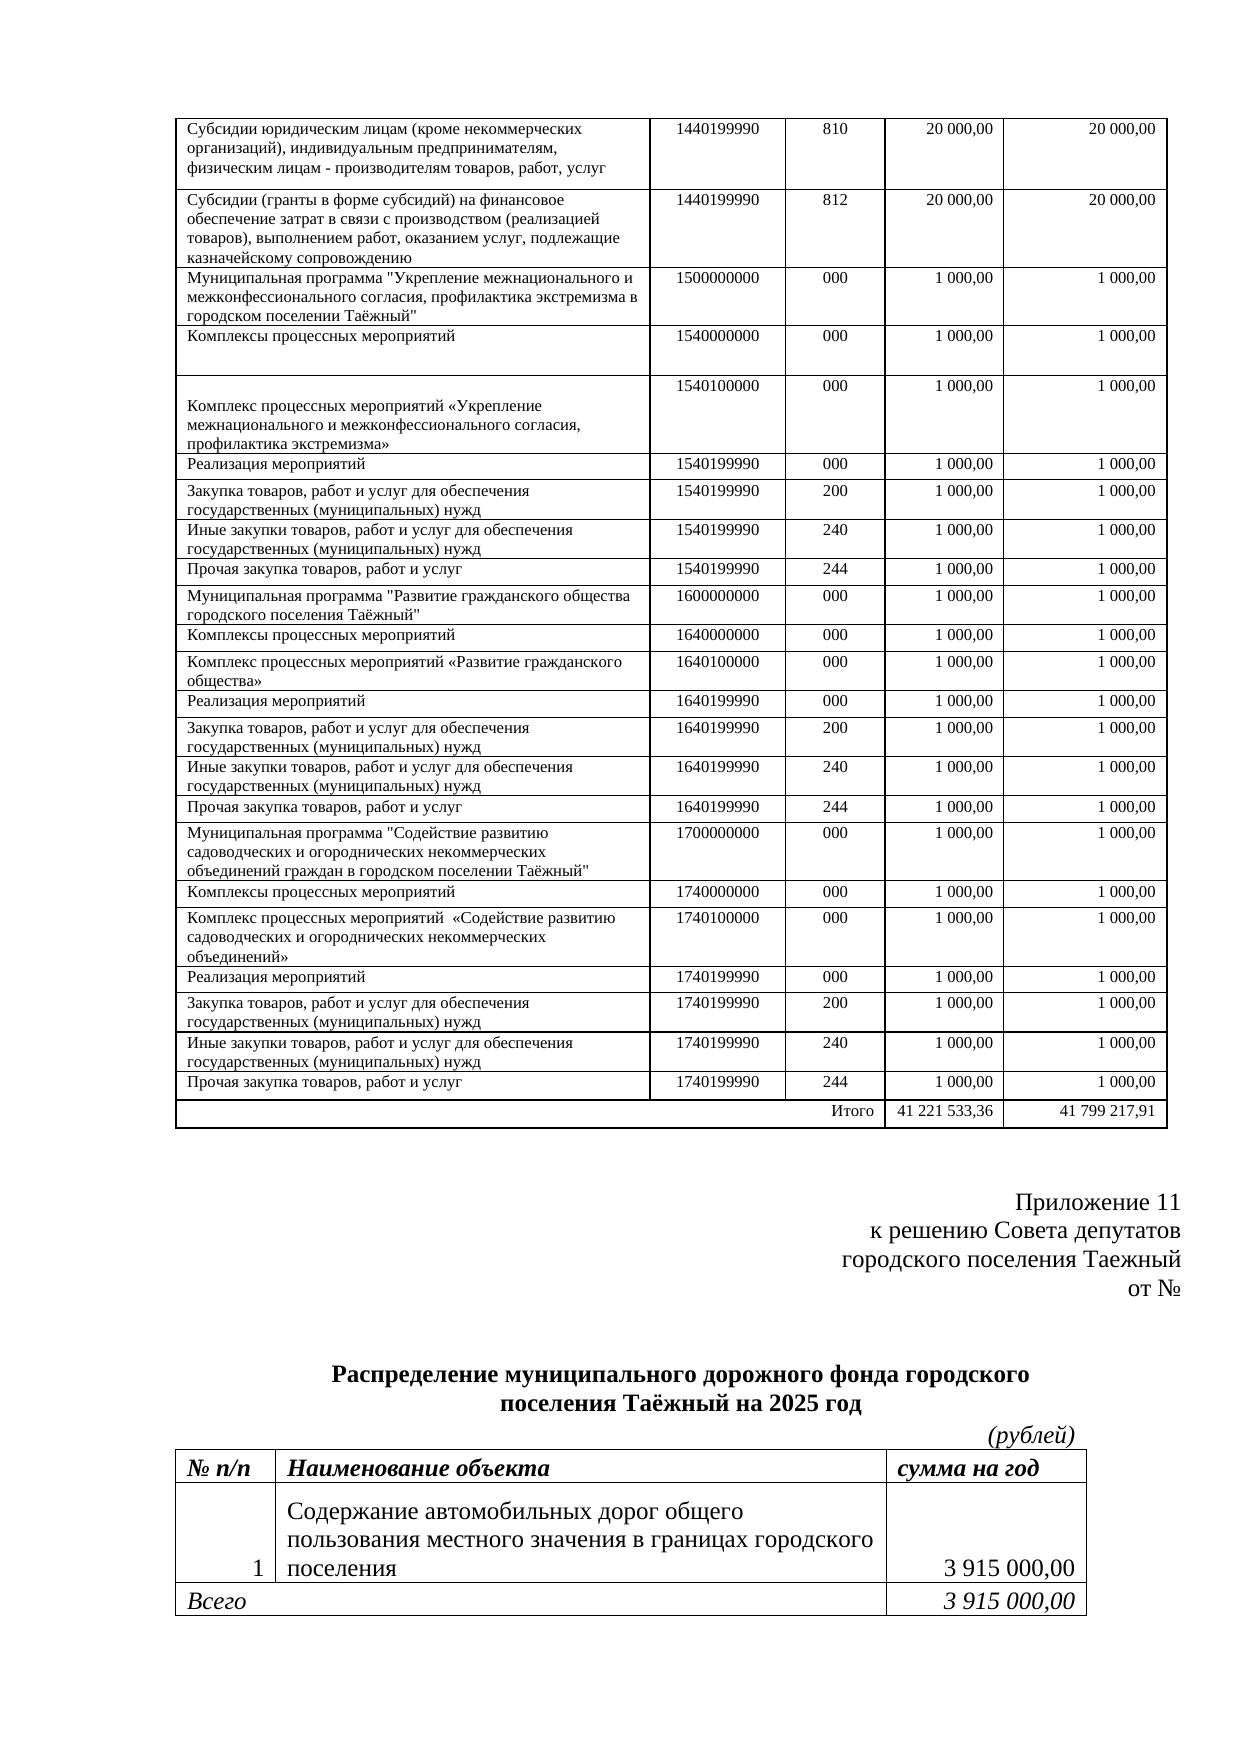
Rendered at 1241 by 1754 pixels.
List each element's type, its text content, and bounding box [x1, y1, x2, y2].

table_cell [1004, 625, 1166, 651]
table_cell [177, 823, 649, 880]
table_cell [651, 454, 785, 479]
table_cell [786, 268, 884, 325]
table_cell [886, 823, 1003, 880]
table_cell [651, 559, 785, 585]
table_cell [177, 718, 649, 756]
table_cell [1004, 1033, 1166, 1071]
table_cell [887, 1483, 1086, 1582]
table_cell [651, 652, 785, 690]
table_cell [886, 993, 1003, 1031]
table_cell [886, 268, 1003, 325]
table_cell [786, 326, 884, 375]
text от № [177, 1273, 1181, 1302]
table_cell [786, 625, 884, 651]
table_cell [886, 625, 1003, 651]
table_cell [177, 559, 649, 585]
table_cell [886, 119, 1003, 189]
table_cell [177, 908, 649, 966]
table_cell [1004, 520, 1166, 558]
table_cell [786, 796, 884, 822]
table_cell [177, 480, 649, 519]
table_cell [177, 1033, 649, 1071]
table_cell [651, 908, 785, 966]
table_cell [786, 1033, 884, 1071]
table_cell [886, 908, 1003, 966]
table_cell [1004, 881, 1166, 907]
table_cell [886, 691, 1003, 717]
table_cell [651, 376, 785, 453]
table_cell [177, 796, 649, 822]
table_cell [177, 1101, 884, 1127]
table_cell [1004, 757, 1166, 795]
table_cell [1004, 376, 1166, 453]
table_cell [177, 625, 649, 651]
text городского поселения Таежный [177, 1244, 1181, 1273]
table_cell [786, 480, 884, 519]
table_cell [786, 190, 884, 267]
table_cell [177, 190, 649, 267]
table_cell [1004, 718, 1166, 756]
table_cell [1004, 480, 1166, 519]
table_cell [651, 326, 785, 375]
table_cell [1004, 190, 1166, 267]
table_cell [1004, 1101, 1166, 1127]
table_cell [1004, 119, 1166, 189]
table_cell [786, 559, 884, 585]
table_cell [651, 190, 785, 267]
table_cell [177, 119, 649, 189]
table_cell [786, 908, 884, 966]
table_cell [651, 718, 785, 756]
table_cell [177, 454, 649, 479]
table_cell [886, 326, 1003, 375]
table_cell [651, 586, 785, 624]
text Приложение 11 [177, 1187, 1181, 1215]
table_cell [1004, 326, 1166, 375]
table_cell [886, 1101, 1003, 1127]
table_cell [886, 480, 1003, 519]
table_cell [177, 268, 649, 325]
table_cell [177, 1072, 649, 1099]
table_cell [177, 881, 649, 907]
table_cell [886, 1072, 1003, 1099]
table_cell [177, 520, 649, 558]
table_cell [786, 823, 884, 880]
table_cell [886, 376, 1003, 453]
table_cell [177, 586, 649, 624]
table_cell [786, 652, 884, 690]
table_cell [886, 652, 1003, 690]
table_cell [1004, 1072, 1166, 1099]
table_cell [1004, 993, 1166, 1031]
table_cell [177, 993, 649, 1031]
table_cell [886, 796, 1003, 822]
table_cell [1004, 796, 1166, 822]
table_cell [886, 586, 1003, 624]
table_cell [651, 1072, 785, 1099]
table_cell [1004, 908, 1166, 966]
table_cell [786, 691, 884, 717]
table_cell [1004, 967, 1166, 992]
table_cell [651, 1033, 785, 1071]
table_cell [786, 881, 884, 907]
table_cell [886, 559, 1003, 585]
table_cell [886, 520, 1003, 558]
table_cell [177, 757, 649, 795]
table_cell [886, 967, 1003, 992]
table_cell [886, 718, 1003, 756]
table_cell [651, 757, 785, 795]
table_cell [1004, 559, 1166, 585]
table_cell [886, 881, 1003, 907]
text к решению Совета депутатов [177, 1215, 1181, 1244]
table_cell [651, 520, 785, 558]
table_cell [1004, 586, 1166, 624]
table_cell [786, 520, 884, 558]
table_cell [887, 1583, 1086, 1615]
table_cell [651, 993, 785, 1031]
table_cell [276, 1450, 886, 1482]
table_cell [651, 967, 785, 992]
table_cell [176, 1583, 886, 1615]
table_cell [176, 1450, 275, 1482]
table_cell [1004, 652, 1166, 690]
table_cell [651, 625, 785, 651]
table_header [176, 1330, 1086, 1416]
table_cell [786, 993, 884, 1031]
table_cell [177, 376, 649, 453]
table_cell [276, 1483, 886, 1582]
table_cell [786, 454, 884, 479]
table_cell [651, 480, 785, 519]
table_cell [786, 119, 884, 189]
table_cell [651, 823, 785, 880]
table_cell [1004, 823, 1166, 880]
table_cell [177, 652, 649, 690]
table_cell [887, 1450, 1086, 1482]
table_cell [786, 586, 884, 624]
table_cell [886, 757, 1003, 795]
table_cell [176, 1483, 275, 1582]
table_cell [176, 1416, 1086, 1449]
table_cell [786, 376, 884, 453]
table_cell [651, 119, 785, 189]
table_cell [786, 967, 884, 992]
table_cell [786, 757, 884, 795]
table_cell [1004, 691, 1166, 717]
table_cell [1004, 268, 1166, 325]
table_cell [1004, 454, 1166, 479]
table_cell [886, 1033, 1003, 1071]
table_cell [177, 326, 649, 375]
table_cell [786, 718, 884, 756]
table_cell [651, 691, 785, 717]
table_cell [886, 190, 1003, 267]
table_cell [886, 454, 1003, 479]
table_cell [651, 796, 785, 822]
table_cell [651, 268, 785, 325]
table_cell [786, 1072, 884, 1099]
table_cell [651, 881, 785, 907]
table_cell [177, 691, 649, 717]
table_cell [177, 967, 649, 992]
